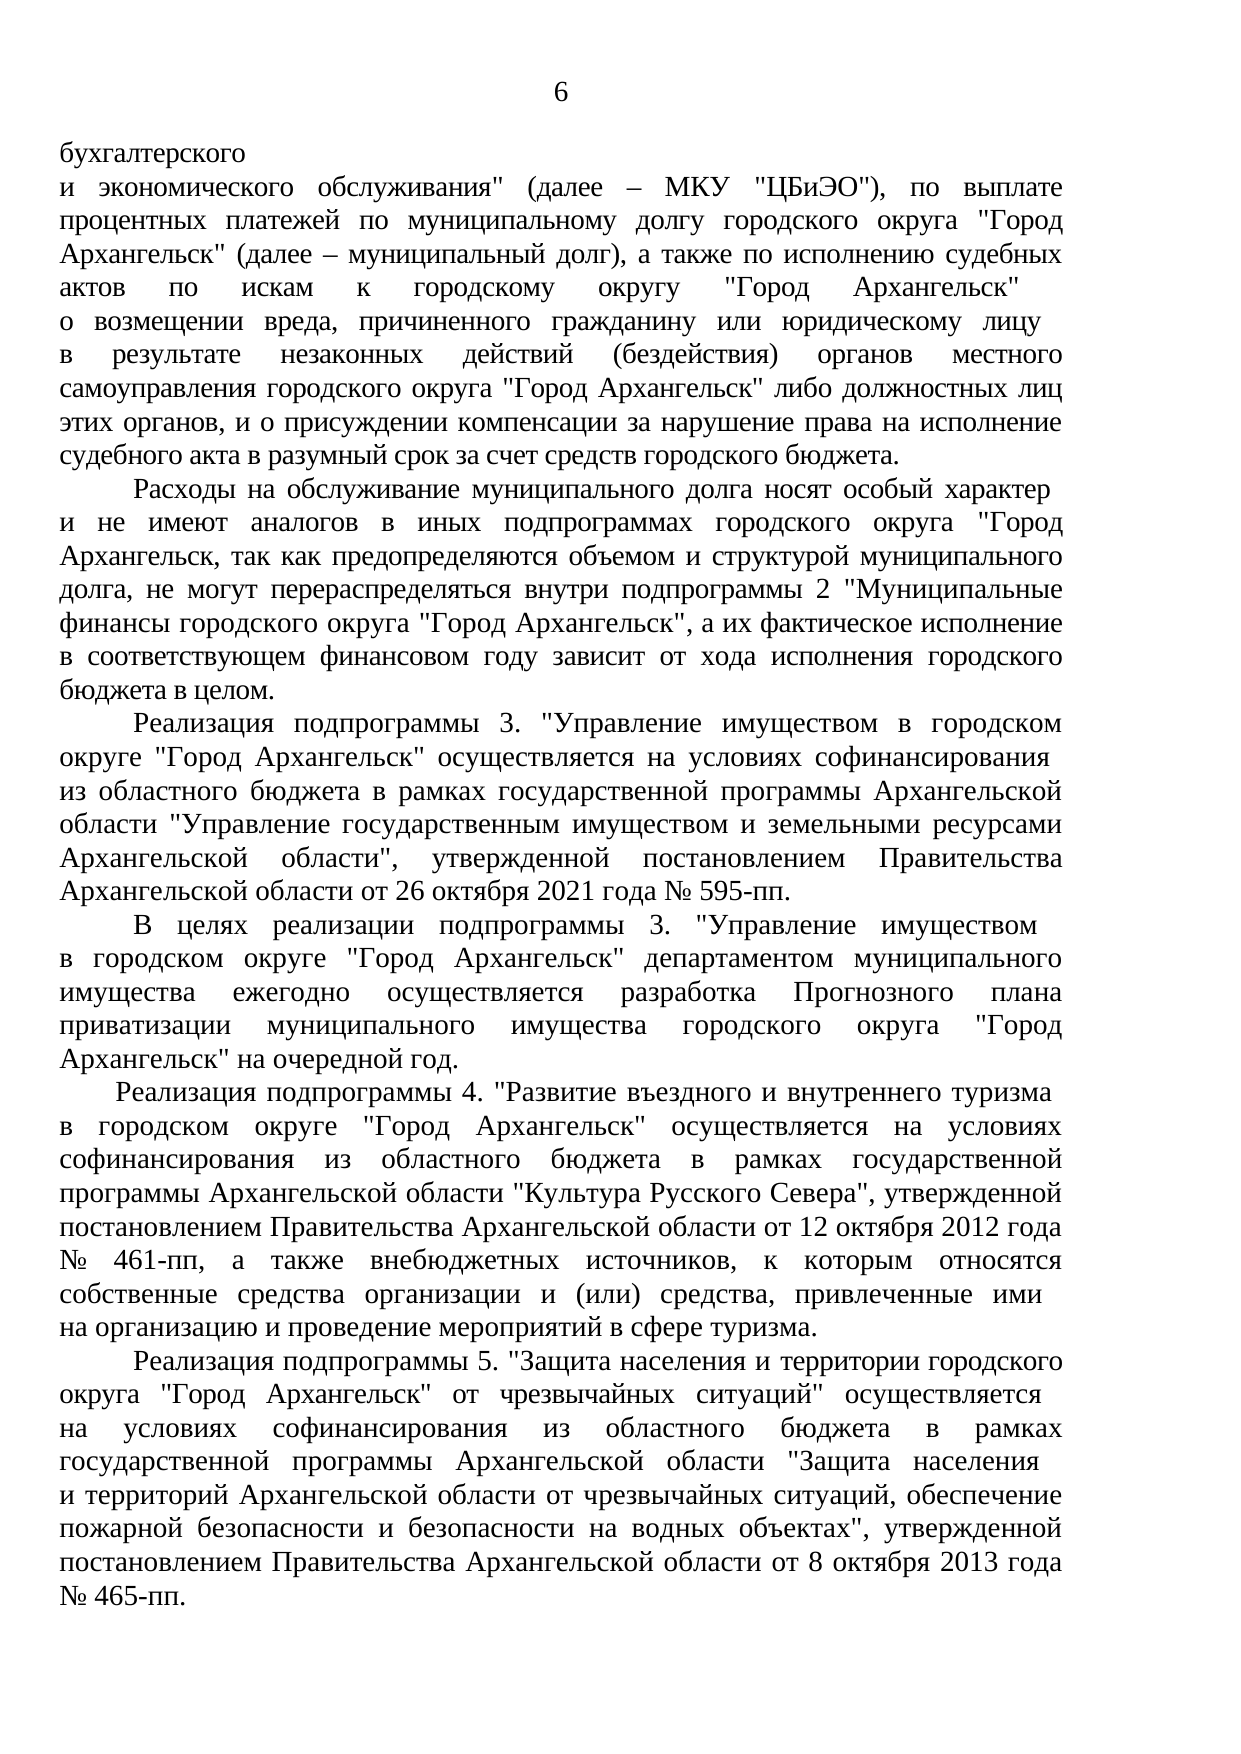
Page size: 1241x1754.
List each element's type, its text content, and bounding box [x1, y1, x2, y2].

text Реализация подпрограммы 5. "Защита населения и территории городского округа "Город Архангельск" от чрезвычайных ситуаций" осуществляется на условиях софинансирования из областного бюджета в рамках государственной программы Архангельской области "Защита населения и территорий Архангельской области от чрезвычайных ситуаций, обеспечение пожарной безопасности и безопасности на водных объектах", утвержденной постановлением Правительства Архангельской области от 8 октября 2013 года № 465-пп. [59, 1343, 1063, 1611]
text Реализация подпрограммы 3. "Управление имуществом в городском округе "Город Архангельск" осуществляется на условиях софинансирования из областного бюджета в рамках государственной программы Архангельской области "Управление государственным имуществом и земельными ресурсами Архангельской области", утвержденной постановлением Правительства Архангельской области от 26 октября 2021 года № 595-пп. [59, 706, 1063, 907]
text Расходы на обслуживание муниципального долга носят особый характер и не имеют аналогов в иных подпрограммах городского округа "Город Архангельск, так как предопределяются объемом и структурой муниципального долга, не могут перераспределяться внутри подпрограммы 2 "Муниципальные финансы городского округа "Город Архангельск", а их фактическое исполнение в соответствующем финансовом году зависит от хода исполнения городского бюджета в целом. [59, 471, 1063, 706]
text В целях реализации подпрограммы 3. "Управление имуществом в городском округе "Город Архангельск" департаментом муниципального имущества ежегодно осуществляется разработка Прогнозного плана приватизации муниципального имущества городского округа "Город Архангельск" на очередной год. [59, 907, 1063, 1074]
text Реализация подпрограммы 4. "Развитие въездного и внутреннего туризма в городском округе "Город Архангельск" осуществляется на условиях софинансирования из областного бюджета в рамках государственной программы Архангельской области "Культура Русского Севера", утвержденной постановлением Правительства Архангельской области от 12 октября 2012 года № 461-пп, а также внебюджетных источников, к которым относятся собственные средства организации и (или) средства, привлеченные ими на организацию и проведение мероприятий в сфере туризма. [59, 1074, 1063, 1343]
